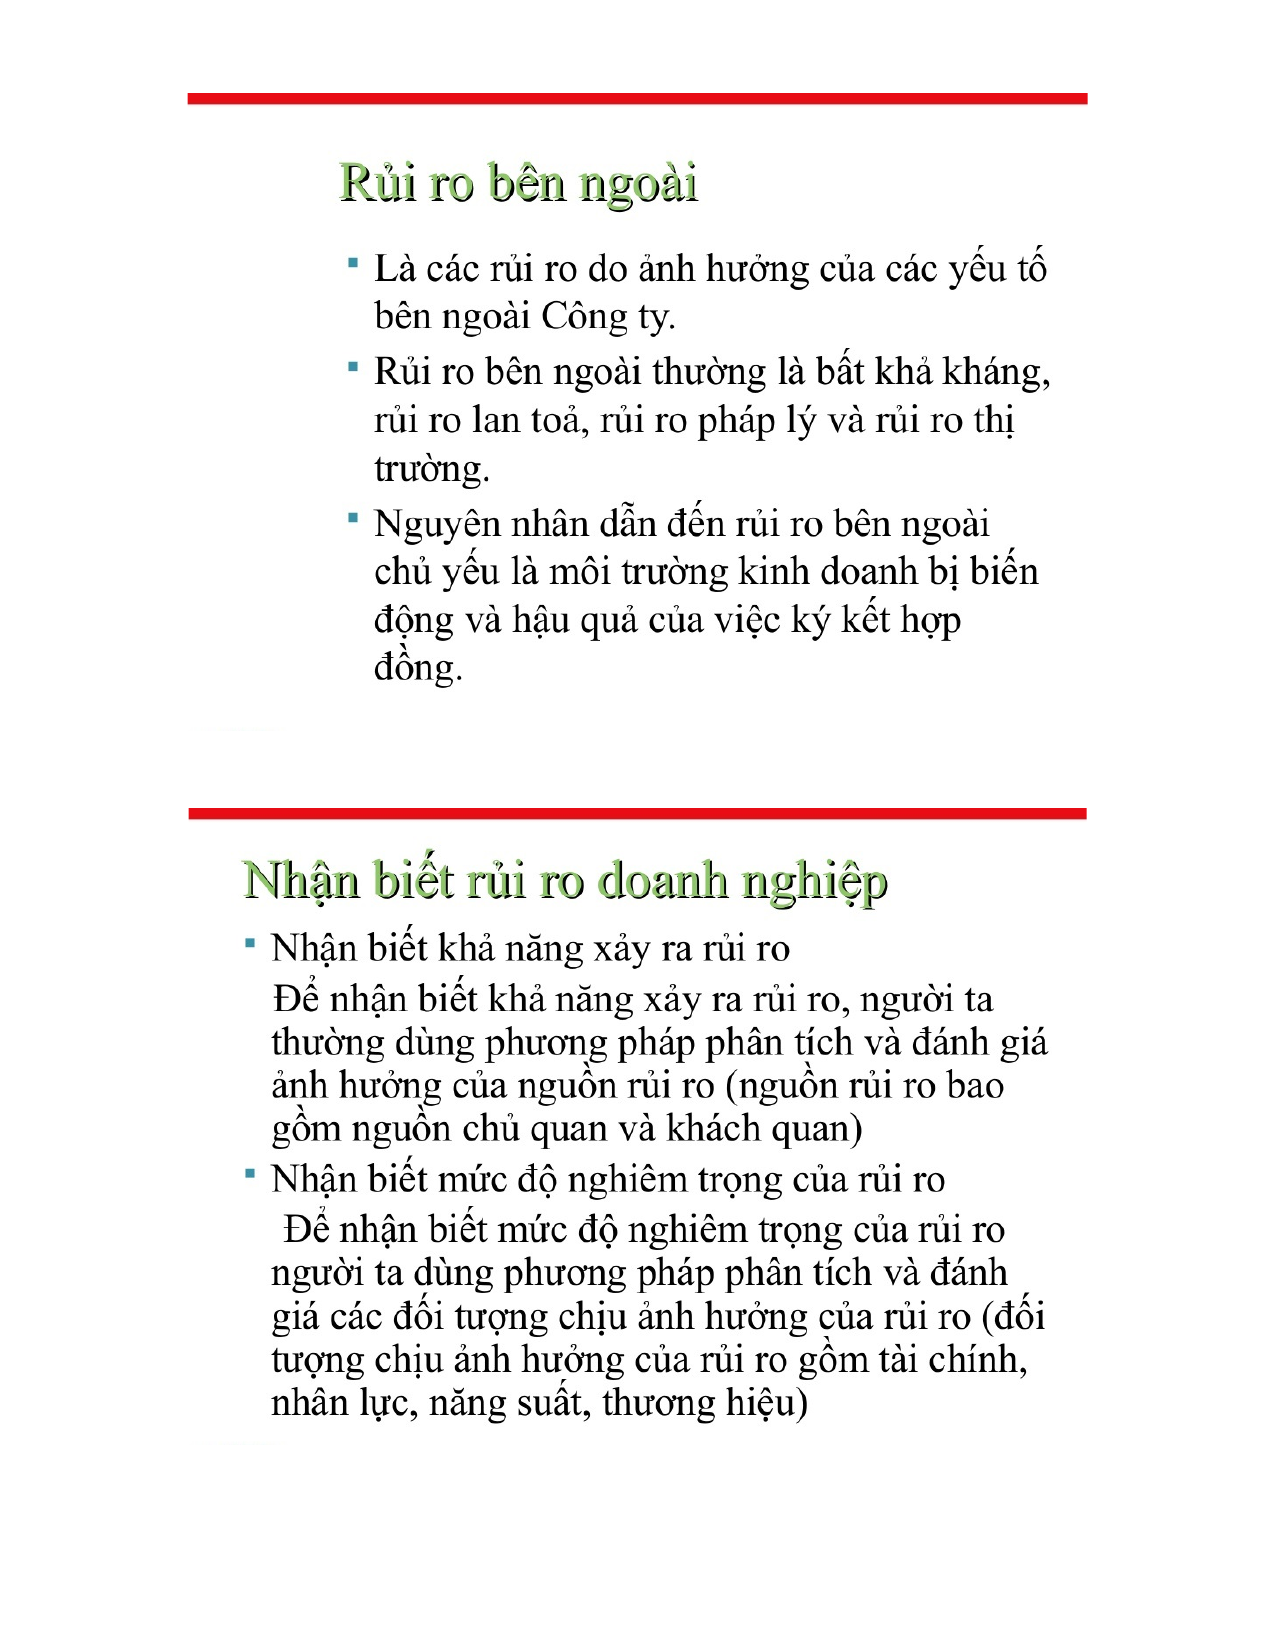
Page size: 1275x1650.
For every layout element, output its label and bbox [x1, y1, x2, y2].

picture [188, 808, 1087, 1445]
picture [187, 93, 1088, 731]
